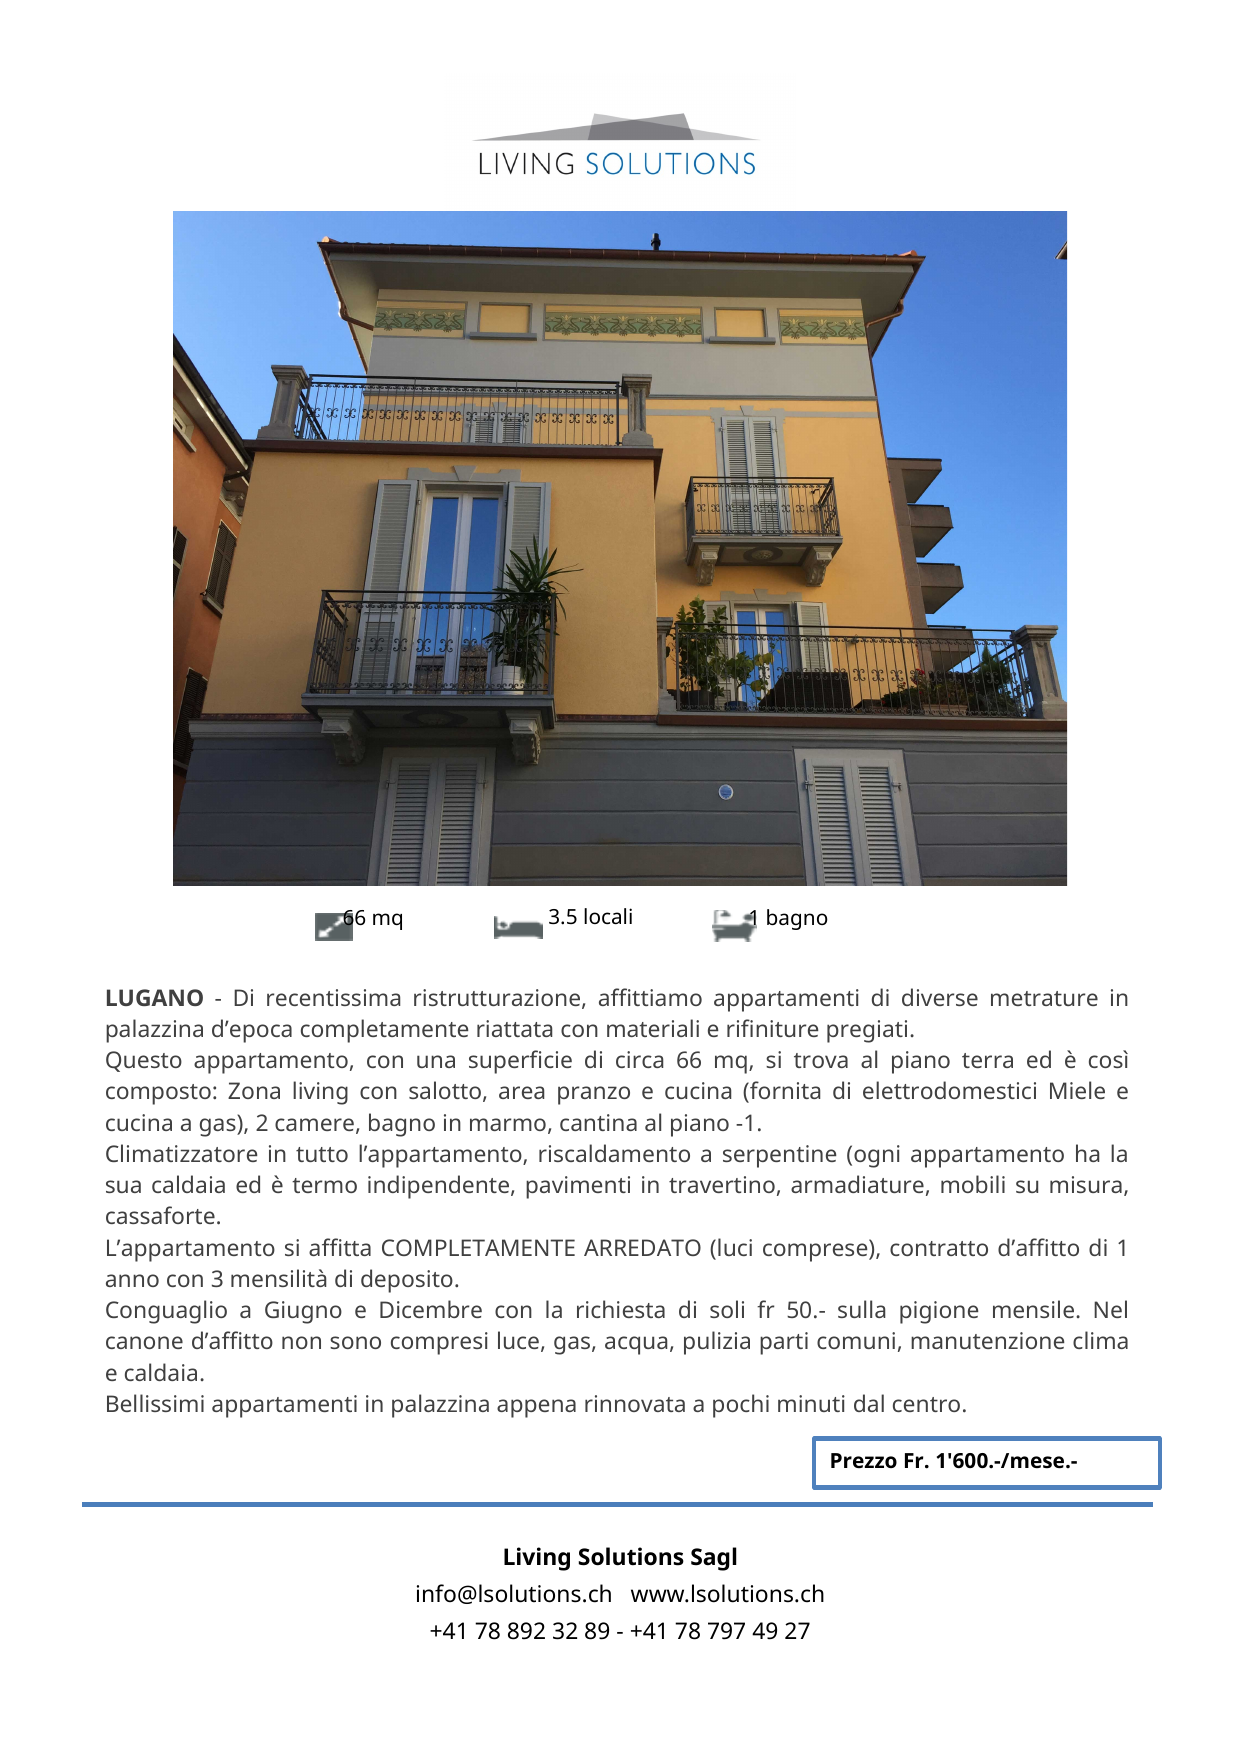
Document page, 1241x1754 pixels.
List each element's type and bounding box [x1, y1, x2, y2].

picture [712, 910, 757, 942]
picture [173, 73, 1068, 886]
picture [315, 913, 353, 941]
picture [345, 913, 353, 918]
picture [494, 916, 543, 939]
picture [345, 917, 351, 924]
